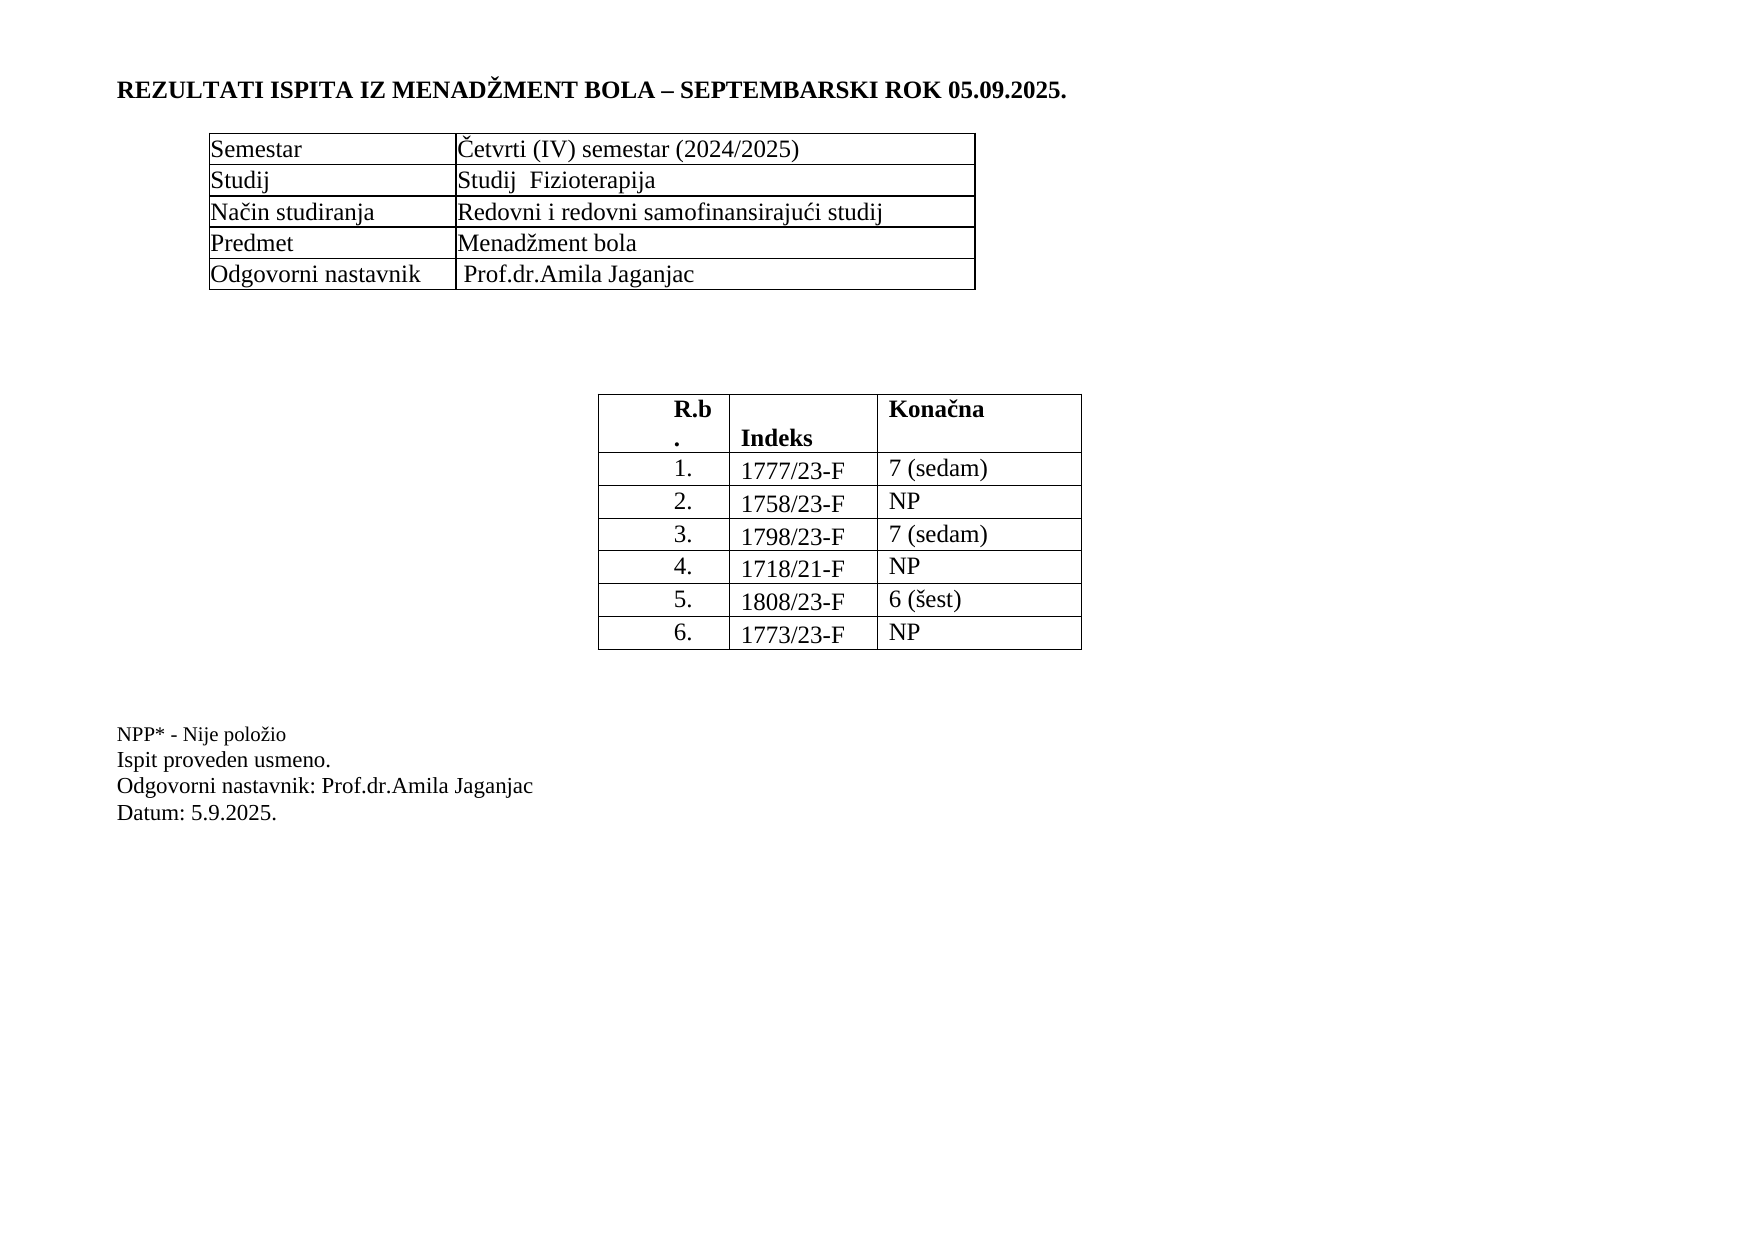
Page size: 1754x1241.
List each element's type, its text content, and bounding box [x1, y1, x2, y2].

table_cell 1798/23-F [730, 519, 877, 550]
table_cell 1808/23-F [730, 584, 877, 616]
table_cell [599, 617, 729, 649]
text Odgovorni nastavnik: Prof.dr.Amila Jaganjac [117, 772, 1562, 799]
table_cell 6 (šest) [878, 584, 1081, 616]
text NPP* - Nije položio [117, 722, 1562, 746]
table_cell Menadžment bola [457, 228, 974, 257]
table_cell [599, 584, 729, 616]
table_cell 1773/23-F [730, 617, 877, 649]
table_cell Prof.dr.Amila Jaganjac [457, 259, 974, 289]
table_cell 7 (sedam) [878, 453, 1081, 485]
table_cell NP [878, 617, 1081, 649]
table_cell 1718/21-F [730, 551, 877, 583]
text Datum: 5.9.2025. [117, 799, 1562, 825]
table_header Četvrti (IV) semestar (2024/2025) [457, 134, 974, 164]
text Ispit proveden usmeno. [117, 746, 1562, 772]
table_cell [599, 453, 729, 485]
table_cell 1777/23-F [730, 453, 877, 485]
table_cell NP [878, 486, 1081, 518]
table_cell Studij Fizioterapija [457, 165, 974, 195]
table_header R.b. [599, 395, 729, 452]
table_cell [599, 486, 729, 518]
table_header Semestar [210, 134, 455, 164]
table_cell Redovni i redovni samofinansirajući studij [457, 197, 974, 226]
table_cell Predmet [210, 228, 455, 257]
table_cell Studij [210, 165, 455, 195]
table_header Konačna [878, 395, 1081, 452]
table_cell Odgovorni nastavnik [210, 259, 455, 289]
table_cell 7 (sedam) [878, 519, 1081, 550]
text REZULTATI ISPITA IZ MENADŽMENT BOLA – SEPTEMBARSKI ROK 05.09.2025. [117, 75, 1562, 104]
table_cell [599, 519, 729, 550]
table_header Indeks [730, 395, 877, 452]
table_cell Način studiranja [210, 197, 455, 226]
table_cell 1758/23-F [730, 486, 877, 518]
table_cell NP [878, 551, 1081, 583]
table_cell [599, 551, 729, 583]
